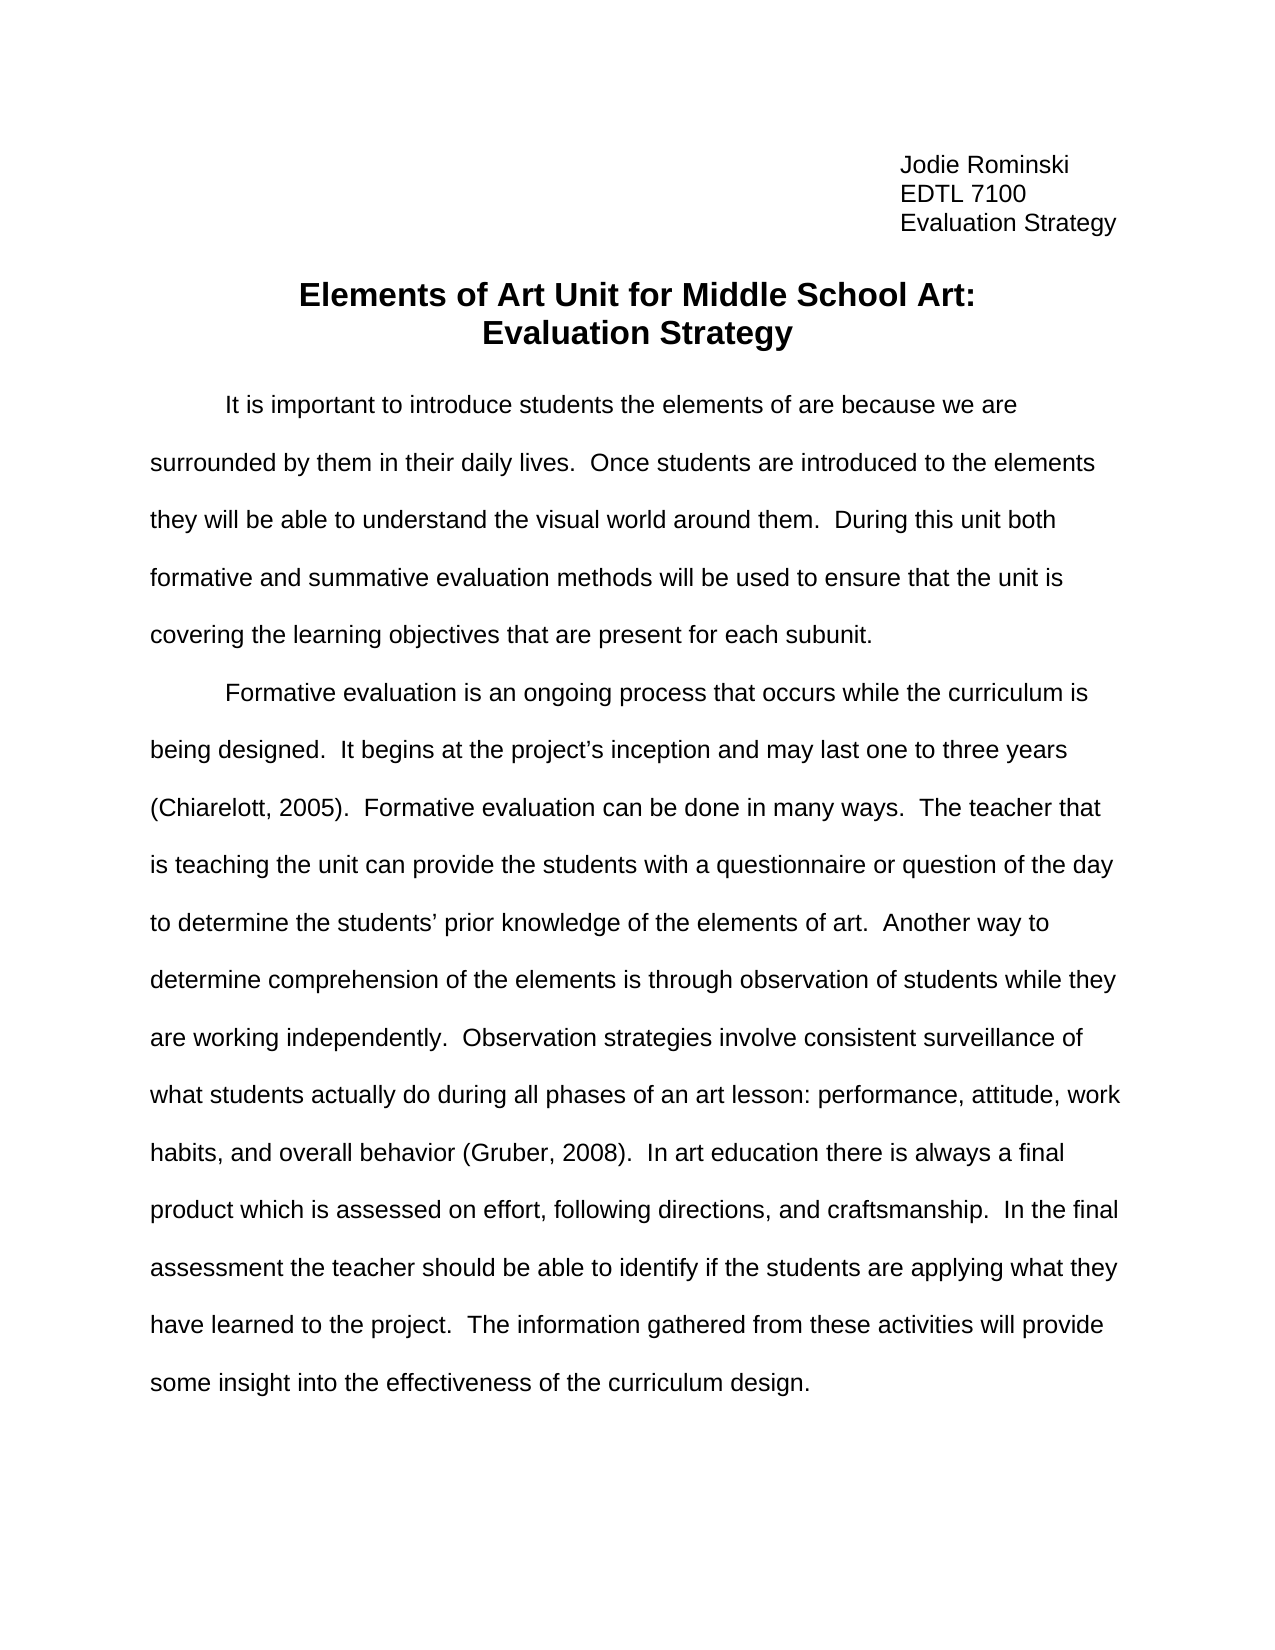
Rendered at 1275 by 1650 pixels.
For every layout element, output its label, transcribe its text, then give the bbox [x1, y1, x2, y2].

text Jodie Rominski [900, 150, 1125, 179]
text Elements of Art Unit for Middle School Art: [150, 275, 1125, 313]
text Formative evaluation is an ongoing process that occurs while the curriculum is being designed. It begins at the project’s inception and may last one to three years (Chiarelott, 2005). Formative evaluation can be done in many ways. The teacher that is teaching the unit can provide the students with a questionnaire or question of the day to determine the students’ prior knowledge of the elements of art. Another way to determine comprehension of the elements is through observation of students while they are working independently. Observation strategies involve consistent surveillance of what students actually do during all phases of an art lesson: performance, attitude, work habits, and overall behavior (Gruber, 2008). In art education there is always a final product which is assessed on effort, following directions, and craftsmanship. In the final assessment the teacher should be able to identify if the students are applying what they have learned to the project. The information gathered from these activities will provide some insight into the effectiveness of the curriculum design. [150, 677, 1125, 1396]
text EDTL 7100 [900, 179, 1125, 207]
text Evaluation Strategy [150, 313, 1125, 352]
text It is important to introduce students the elements of are because we are surrounded by them in their daily lives. Once students are introduced to the elements they will be able to understand the visual world around them. During this unit both formative and summative evaluation methods will be used to ensure that the unit is covering the learning objectives that are present for each subunit. [150, 390, 1125, 649]
text Evaluation Strategy [900, 207, 1125, 236]
